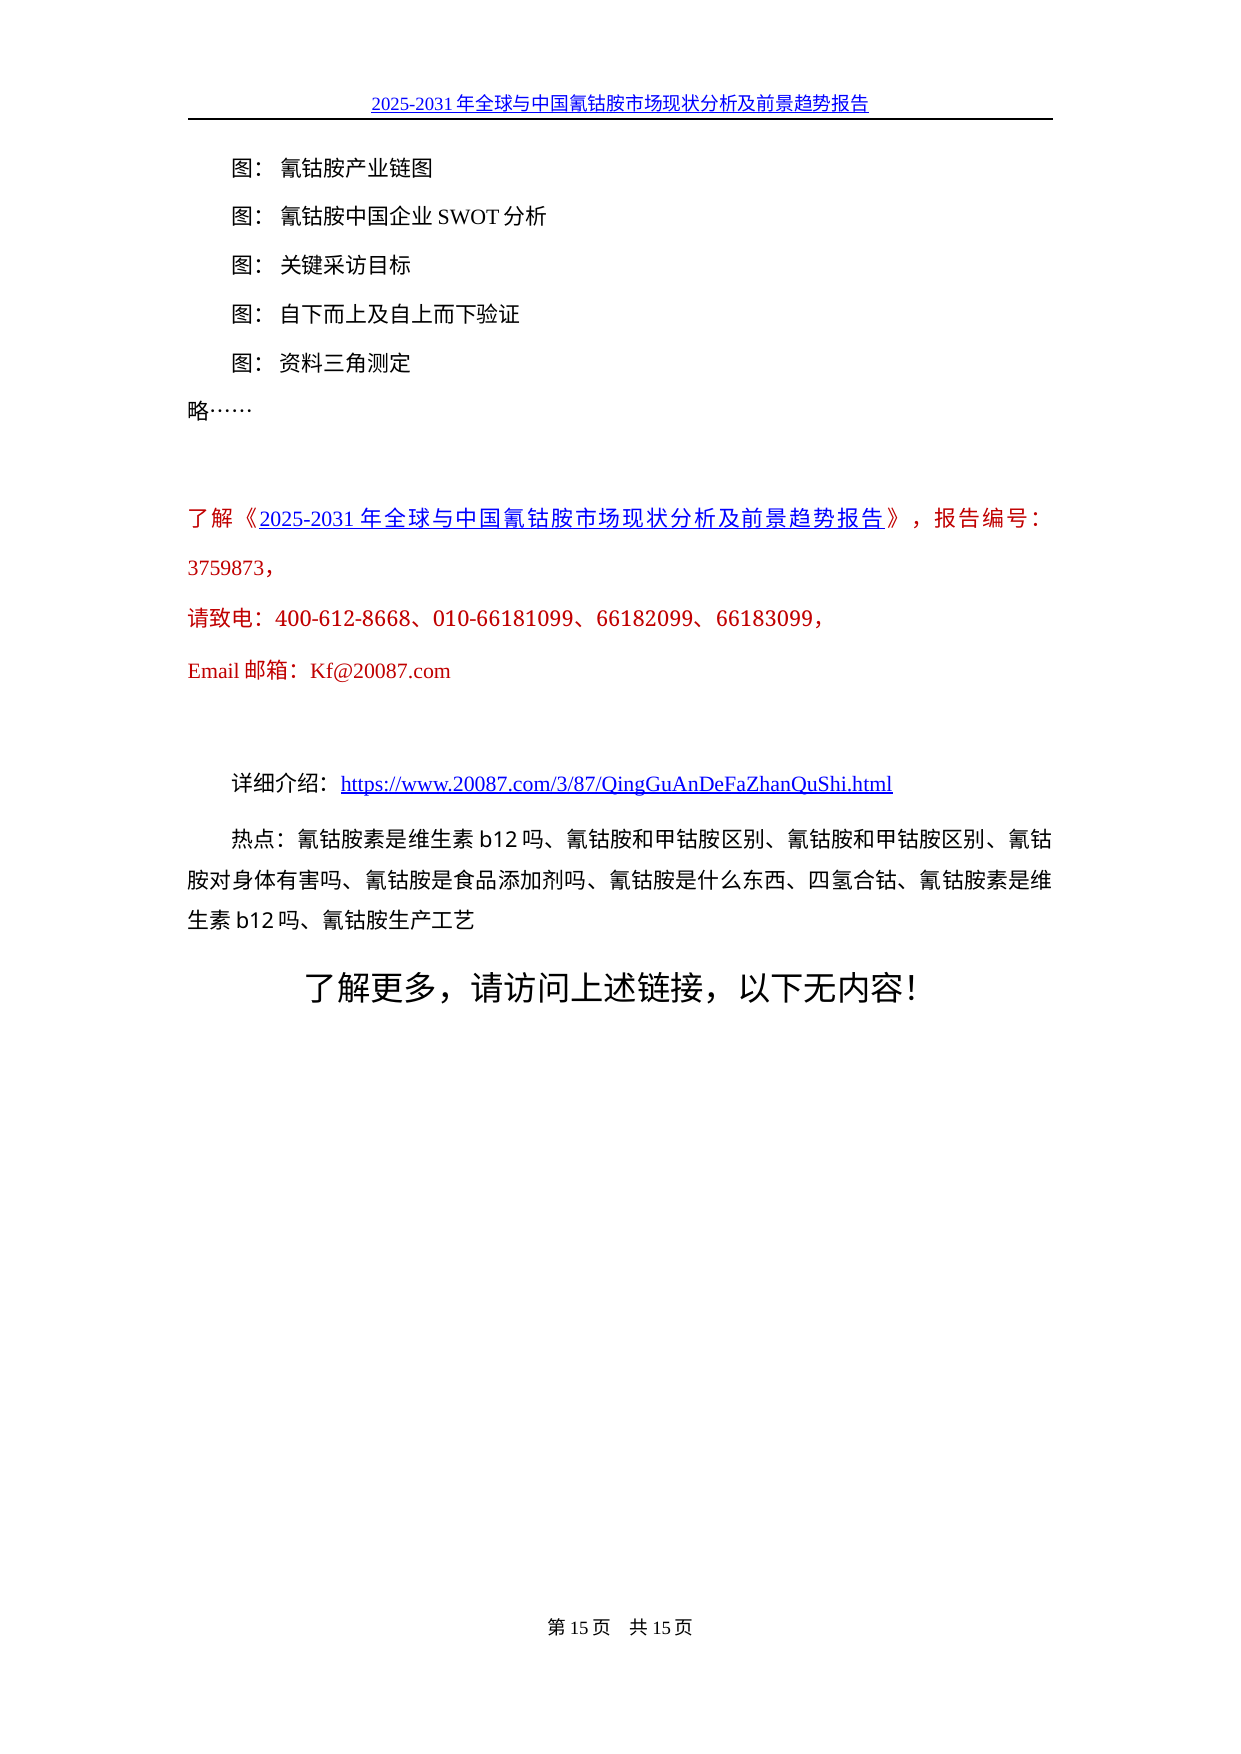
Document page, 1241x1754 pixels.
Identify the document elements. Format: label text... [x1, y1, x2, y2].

text 了解《2025-2031年全球与中国氰钴胺市场现状分析及前景趋势报告》，报告编号：3759873， [187, 500, 1053, 582]
text 热点：氰钴胺素是维生素b12吗、氰钴胺和甲钴胺区别、氰钴胺和甲钴胺区别、氰钴胺对身体有害吗、氰钴胺是食品添加剂吗、氰钴胺是什么东西、四氢合钴、氰钴胺素是维生素b12吗、氰钴胺生产工艺 [187, 822, 1053, 936]
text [187, 150, 1053, 426]
text Email邮箱：Kf@20087.com [187, 652, 1053, 685]
title 了解更多，请访问上述链接，以下无内容！ [187, 953, 1053, 1018]
text 请致电：400-612-8668、010-66181099、66182099、66183099， [187, 601, 1053, 633]
text 详细介绍：https://www.20087.com/3/87/QingGuAnDeFaZhanQuShi.html [187, 765, 1053, 798]
